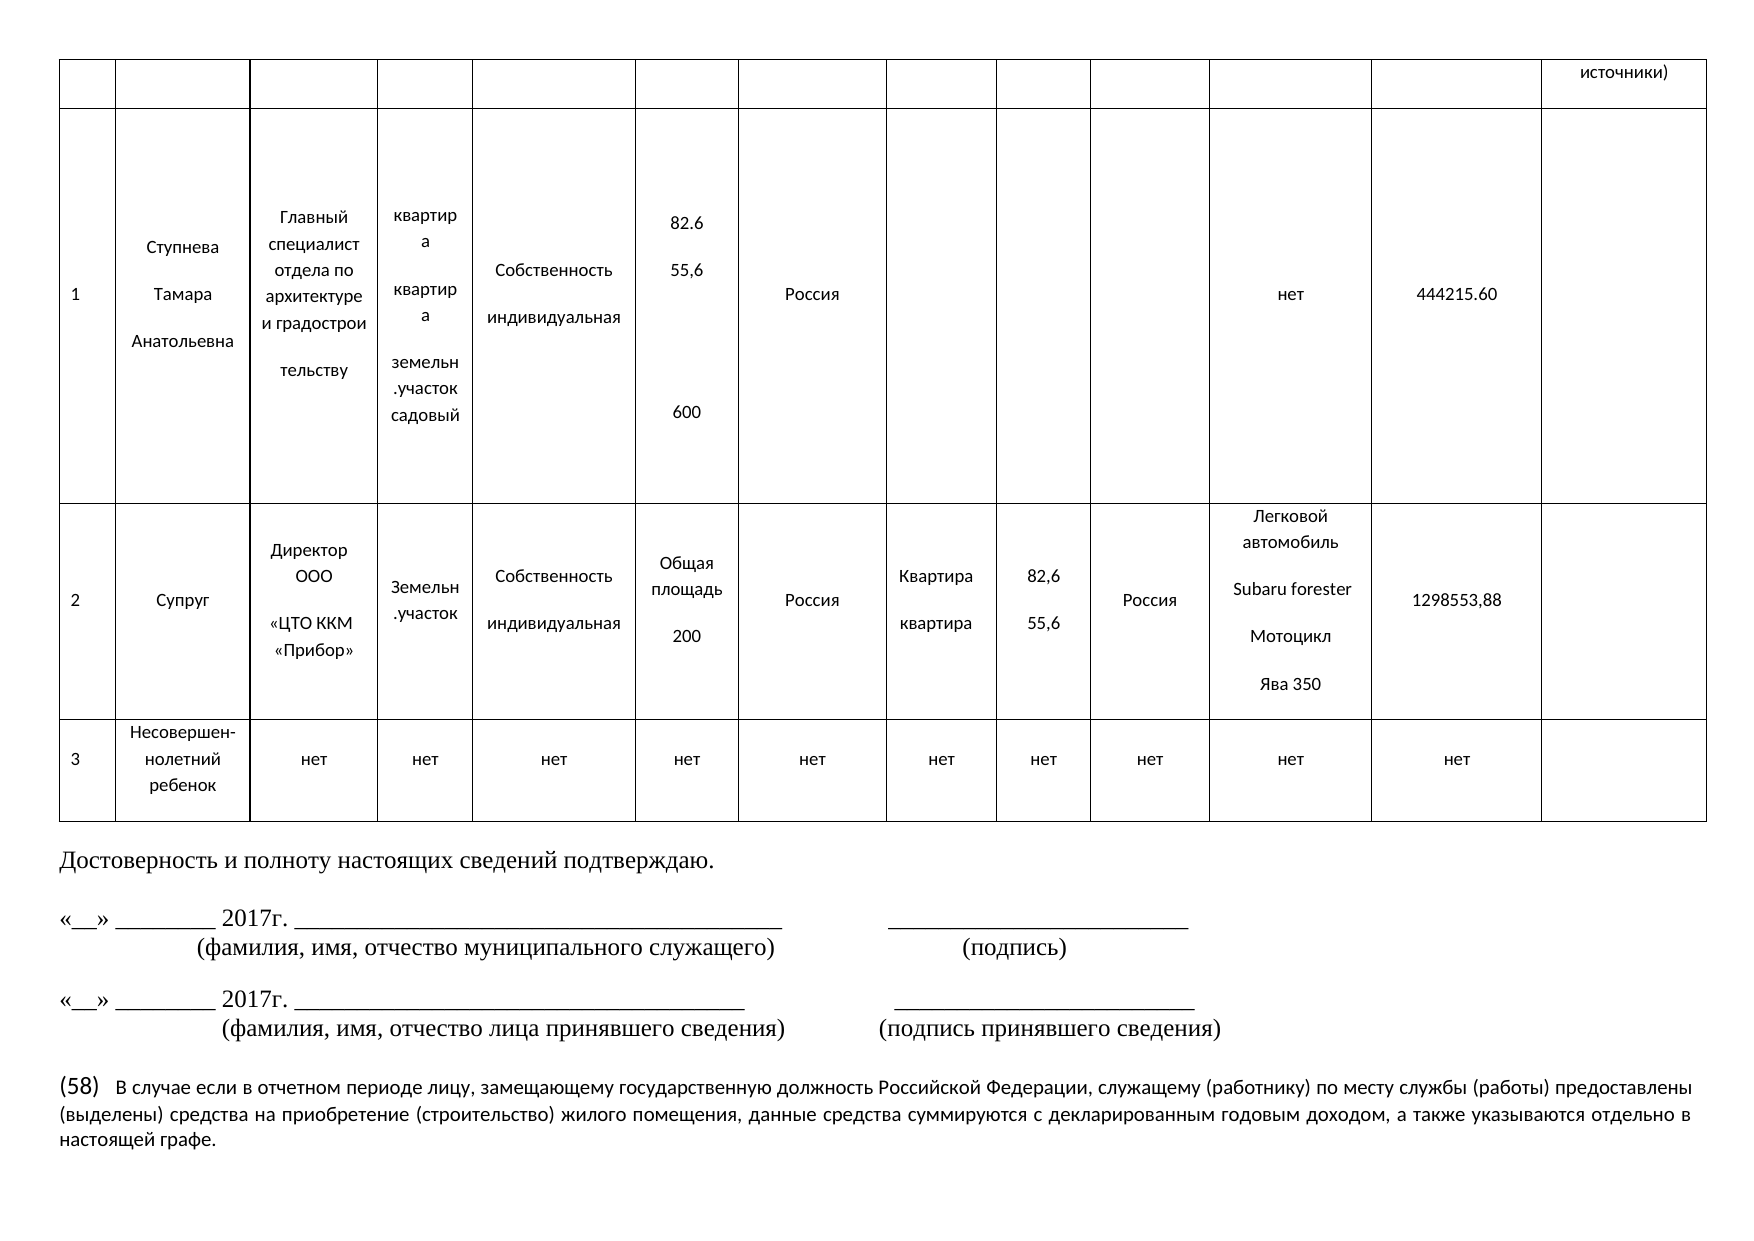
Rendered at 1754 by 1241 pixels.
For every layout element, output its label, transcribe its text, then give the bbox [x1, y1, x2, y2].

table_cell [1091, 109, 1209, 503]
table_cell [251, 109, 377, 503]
text Достоверность и полноту настоящих сведений подтверждаю. [59, 845, 1695, 874]
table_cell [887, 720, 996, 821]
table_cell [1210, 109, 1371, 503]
text «__» ________ 2017г. ____________________________________ ________________________ [59, 984, 1695, 1013]
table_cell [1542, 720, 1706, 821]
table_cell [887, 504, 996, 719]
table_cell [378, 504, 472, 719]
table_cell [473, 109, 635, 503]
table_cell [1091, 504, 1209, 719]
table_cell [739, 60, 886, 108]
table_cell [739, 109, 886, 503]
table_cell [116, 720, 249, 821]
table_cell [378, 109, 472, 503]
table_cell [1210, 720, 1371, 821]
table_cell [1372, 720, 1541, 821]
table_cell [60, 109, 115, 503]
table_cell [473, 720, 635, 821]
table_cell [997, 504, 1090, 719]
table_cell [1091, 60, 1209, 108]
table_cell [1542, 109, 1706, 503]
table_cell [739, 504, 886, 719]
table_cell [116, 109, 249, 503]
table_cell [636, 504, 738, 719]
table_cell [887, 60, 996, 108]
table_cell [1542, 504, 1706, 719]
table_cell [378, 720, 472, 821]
text (фамилия, имя, отчество лица принявшего сведения) (подпись принявшего сведения) [59, 1013, 1695, 1042]
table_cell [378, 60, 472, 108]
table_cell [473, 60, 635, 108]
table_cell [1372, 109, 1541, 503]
text (фамилия, имя, отчество муниципального служащего) (подпись) [59, 932, 1695, 960]
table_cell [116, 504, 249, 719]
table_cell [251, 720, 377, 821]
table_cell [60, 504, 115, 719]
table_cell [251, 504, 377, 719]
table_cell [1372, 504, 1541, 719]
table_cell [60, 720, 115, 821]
list В случае если в отчетном периоде лицу, замещающему государственную должность Российской Федерации, служащему (работнику) по месту службы (работы) предоставлены (выделены) средства на приобретение (строительство) жилого помещения, данные средства суммируются с декларированным годовым доходом, а также указываются отдельно в настоящей графе. [59, 1070, 1695, 1152]
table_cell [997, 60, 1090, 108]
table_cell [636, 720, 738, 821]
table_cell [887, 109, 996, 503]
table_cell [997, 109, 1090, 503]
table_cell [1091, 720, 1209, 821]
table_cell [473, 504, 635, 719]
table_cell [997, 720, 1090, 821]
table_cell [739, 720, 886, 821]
text «__» ________ 2017г. _______________________________________ ________________________ [59, 903, 1695, 932]
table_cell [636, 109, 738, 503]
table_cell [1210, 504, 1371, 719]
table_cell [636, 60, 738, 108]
